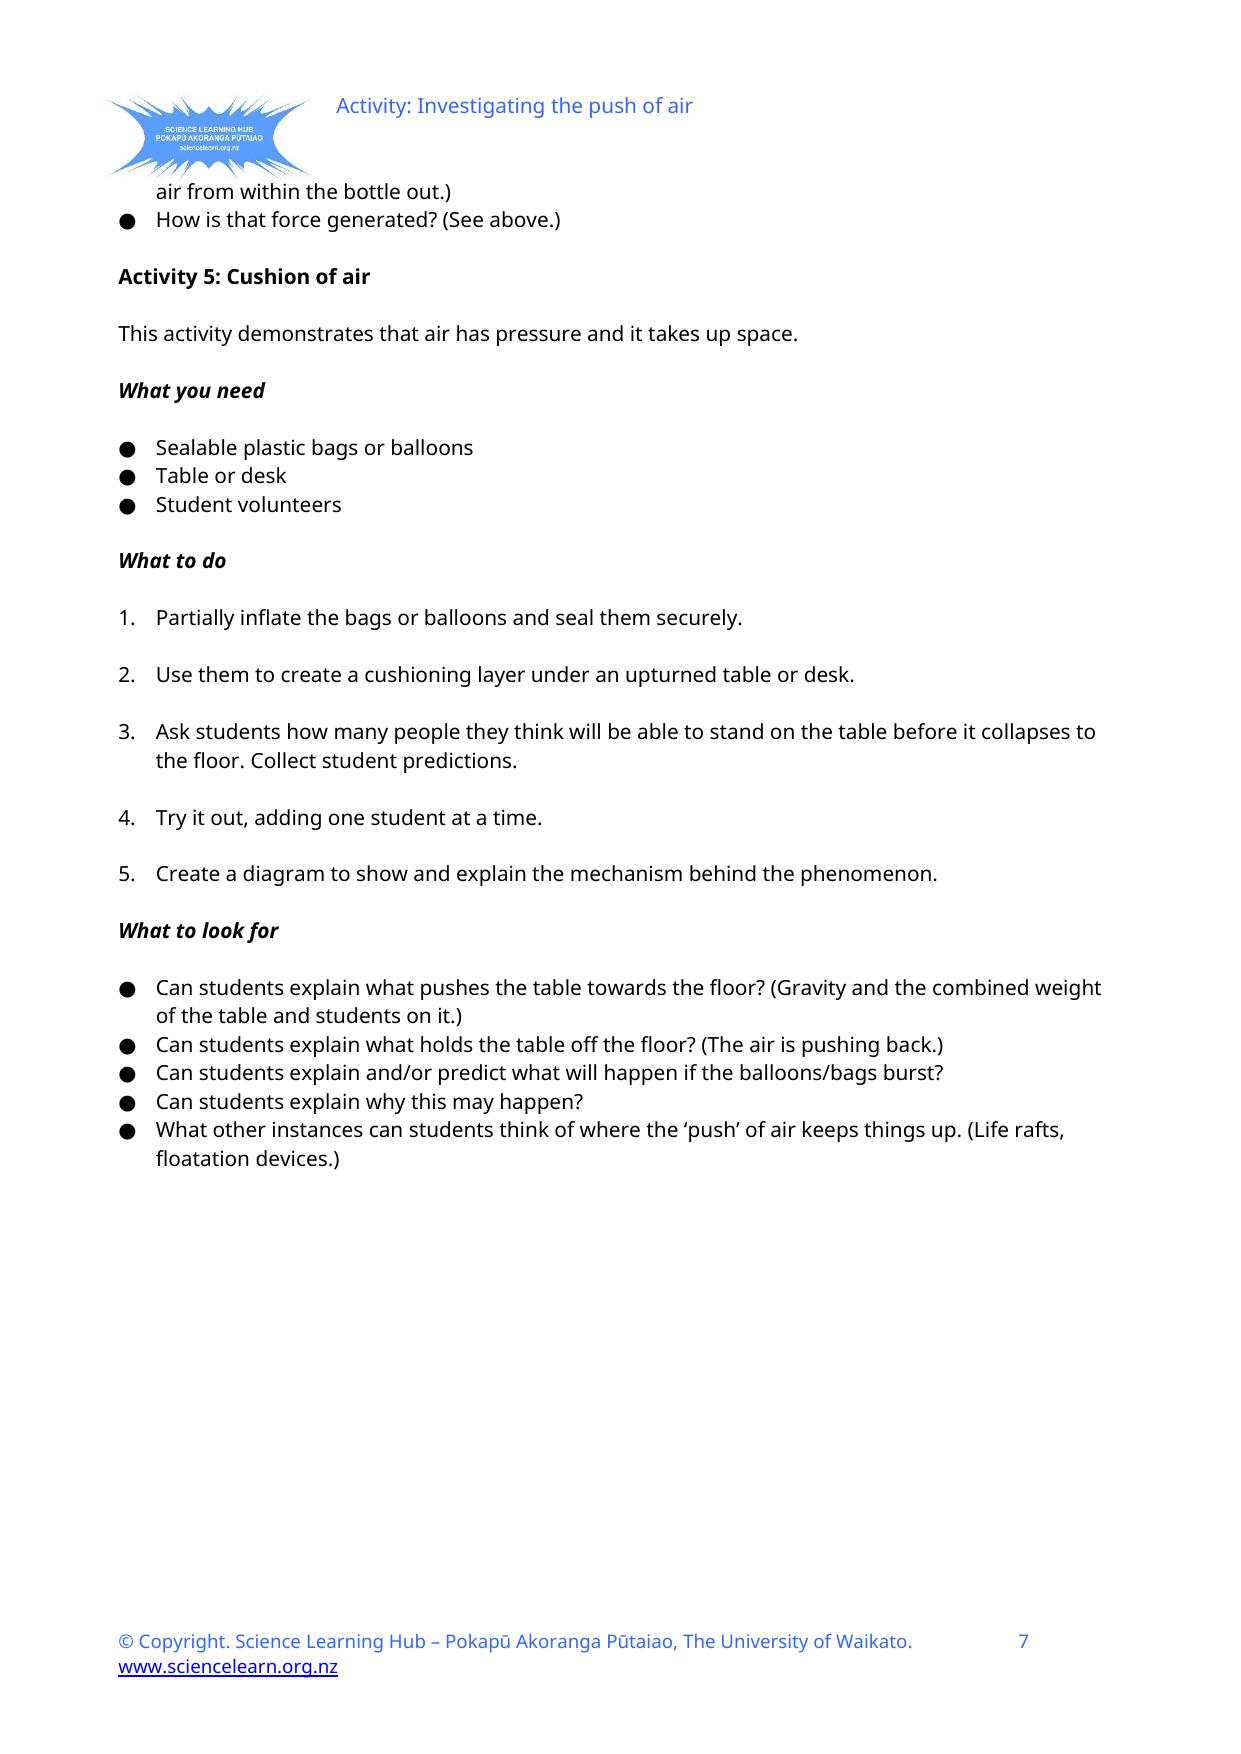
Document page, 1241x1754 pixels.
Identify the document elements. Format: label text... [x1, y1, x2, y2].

list Table or desk [118, 461, 1122, 490]
picture [104, 91, 314, 183]
list Can students explain what pushes the table towards the floor? (Gravity and the combined weight of the table and students on it.) [118, 973, 1122, 1030]
list Use them to create a cushioning layer under an upturned table or desk. [118, 660, 1122, 689]
list Can students explain why this may happen? [118, 1087, 1122, 1115]
list Create a diagram to show and explain the mechanism behind the phenomenon. [118, 859, 1122, 888]
list Can students explain what holds the table off the floor? (The air is pushing back.) [118, 1030, 1122, 1058]
list Try it out, adding one student at a time. [118, 803, 1122, 831]
text What you need [118, 376, 1122, 404]
text What to do [118, 547, 1122, 575]
list Student volunteers [118, 490, 1122, 518]
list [118, 177, 1122, 205]
list Sealable plastic bags or balloons [118, 433, 1122, 461]
list Can students explain and/or predict what will happen if the balloons/bags burst? [118, 1058, 1122, 1087]
text What to look for [118, 916, 1122, 945]
list How is that force generated? (See above.) [118, 205, 1122, 234]
text This activity demonstrates that air has pressure and it takes up space. [118, 319, 1122, 348]
list Partially inflate the bags or balloons and seal them securely. [118, 603, 1122, 632]
list What other instances can students think of where the ‘push’ of air keeps things up. (Life rafts, floatation devices.) [118, 1115, 1122, 1172]
text Activity 5: Cushion of air [118, 262, 1122, 291]
list Ask students how many people they think will be able to stand on the table before it collapses to the floor. Collect student predictions. [118, 717, 1122, 774]
